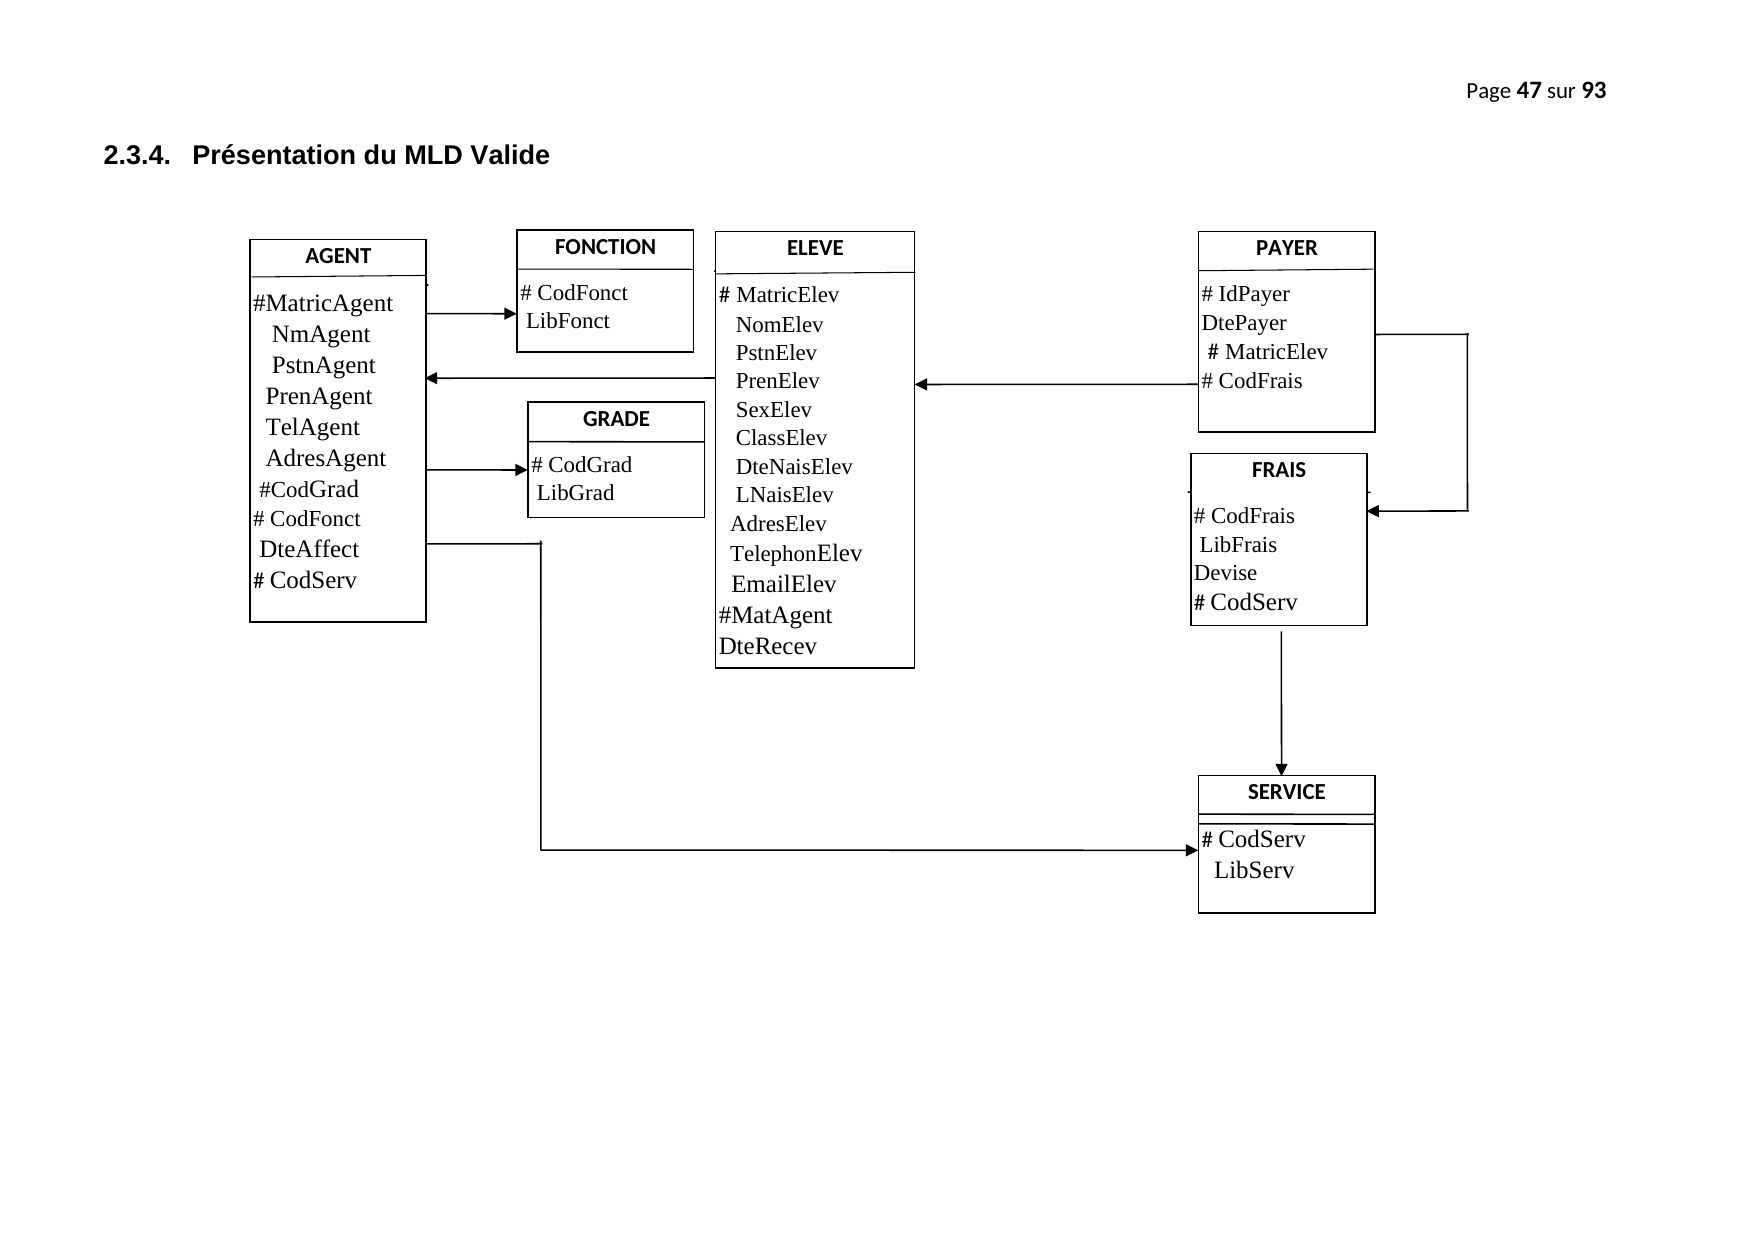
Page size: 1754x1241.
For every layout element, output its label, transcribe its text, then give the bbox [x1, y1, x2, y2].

subtitle Présentation du MLD Valide [103, 139, 1606, 170]
